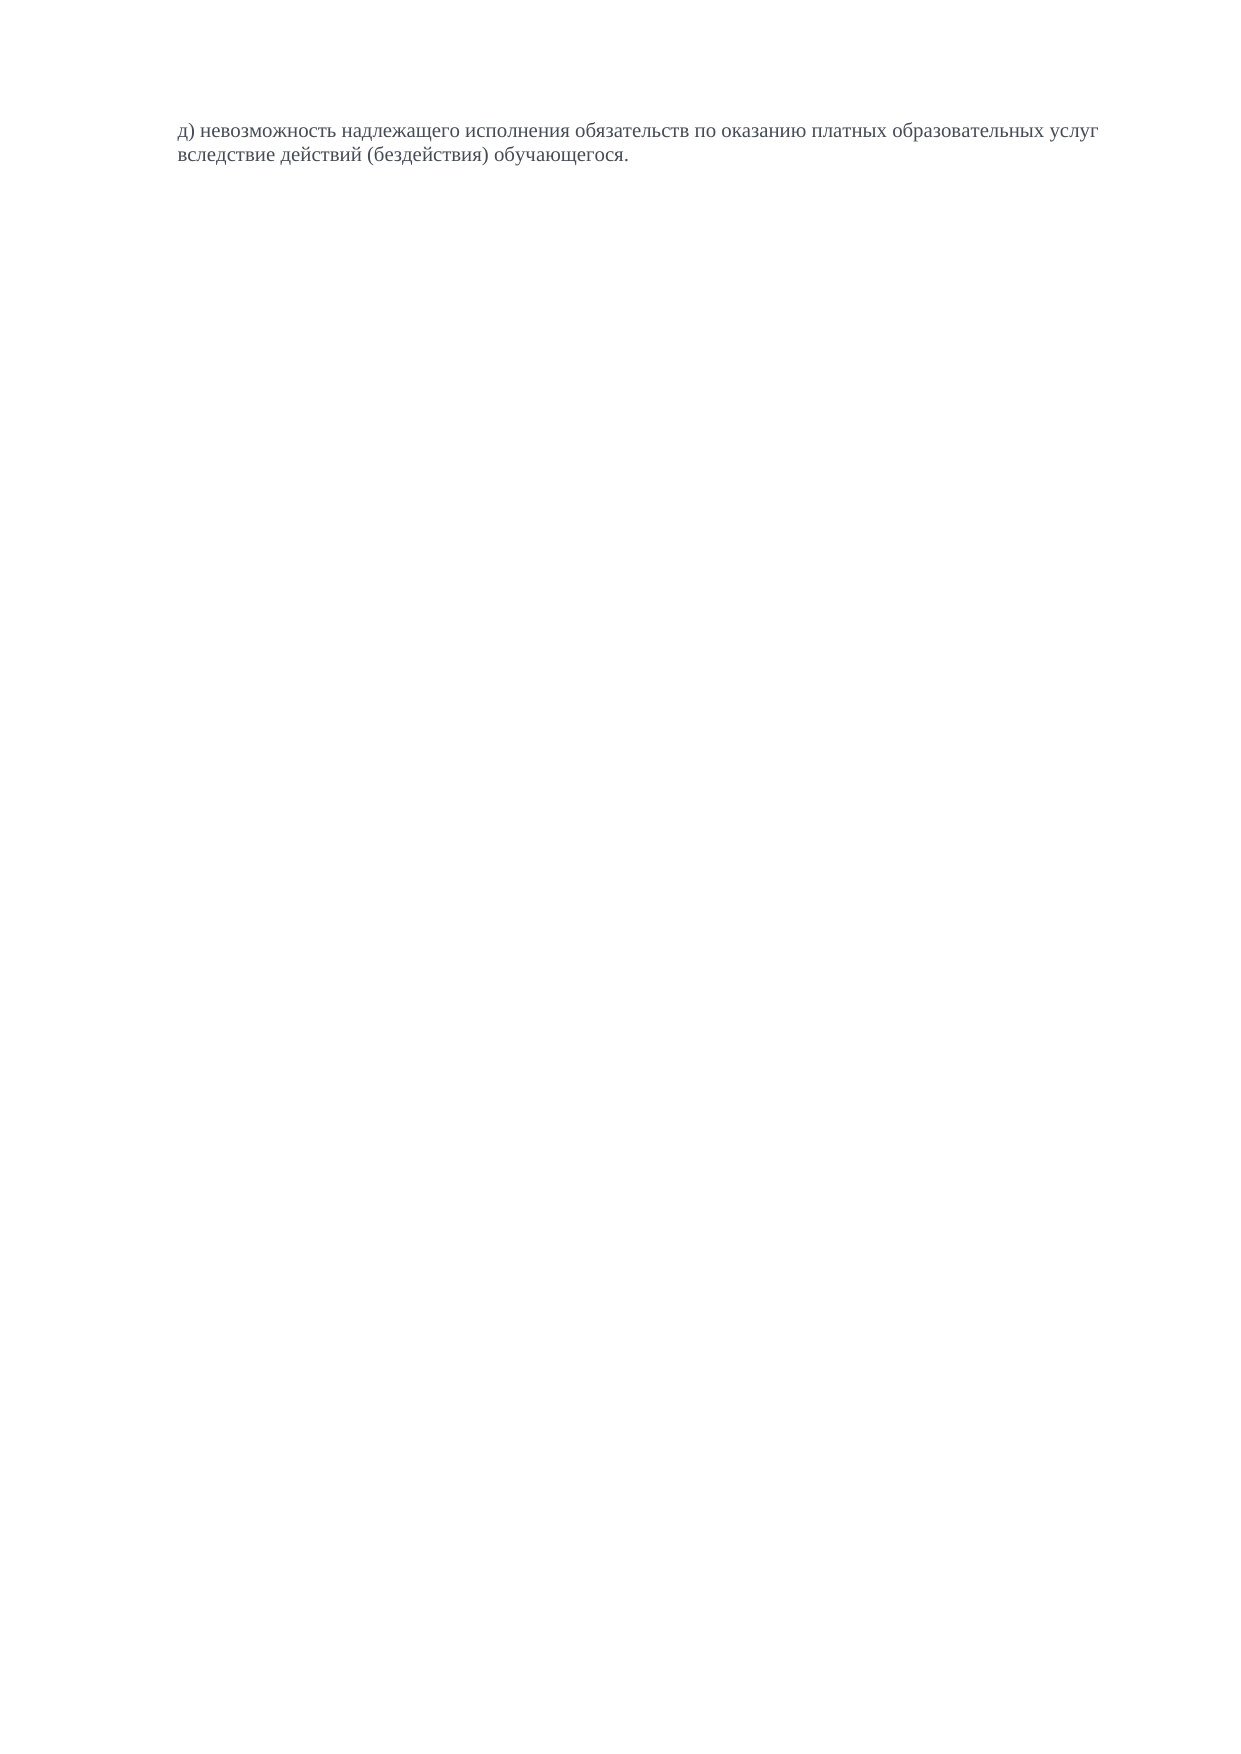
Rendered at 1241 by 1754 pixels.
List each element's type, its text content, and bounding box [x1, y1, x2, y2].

text д) невозможность надлежащего исполнения обязательств по оказанию платных образовательных услуг вследствие действий (бездействия) обучающегося. [177, 118, 1152, 166]
